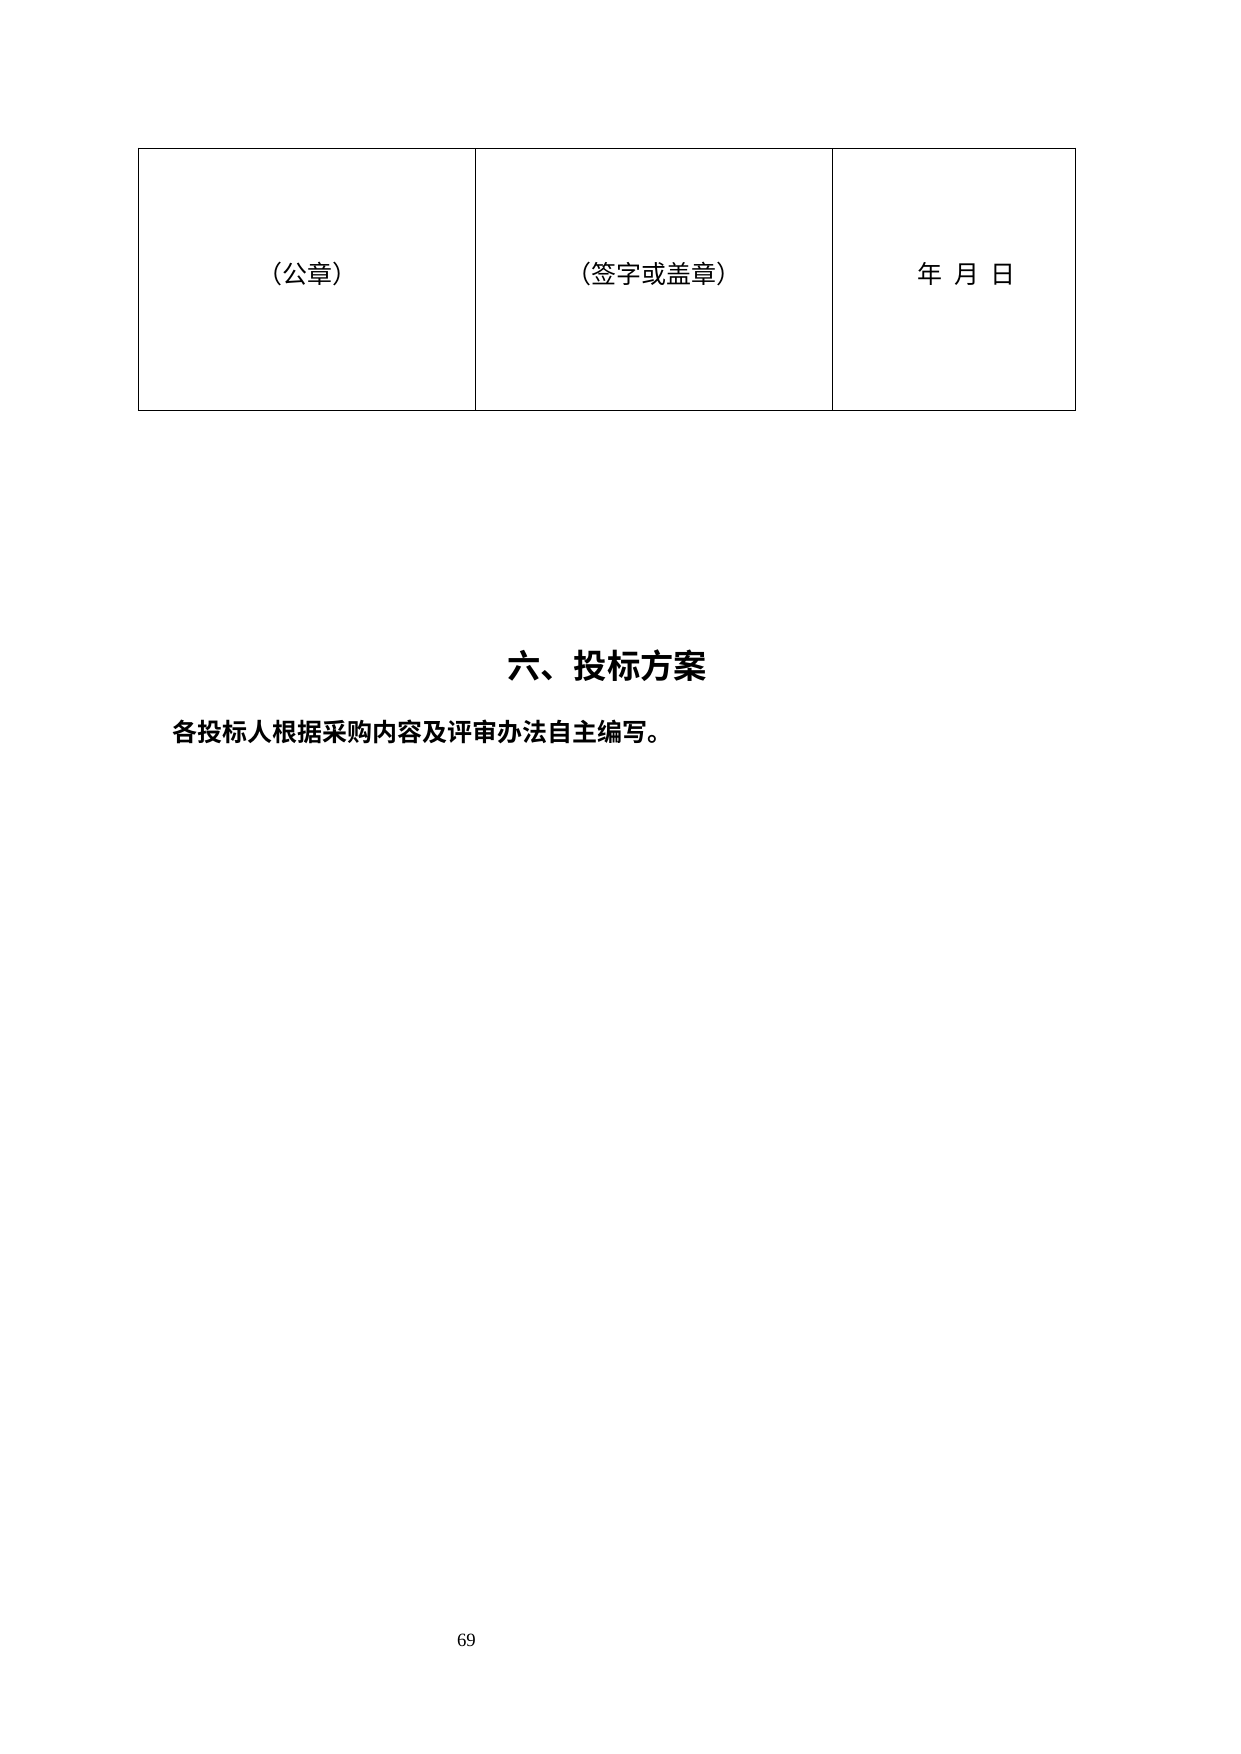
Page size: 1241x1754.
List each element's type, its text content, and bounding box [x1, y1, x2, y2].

table_cell （公章） [139, 149, 475, 410]
table_cell （签字或盖章） [476, 149, 832, 410]
text 六、投标方案 [148, 640, 1066, 688]
text 各投标人根据采购内容及评审办法自主编写。 [148, 713, 1066, 749]
table_cell 年 月 日 [833, 149, 1075, 410]
